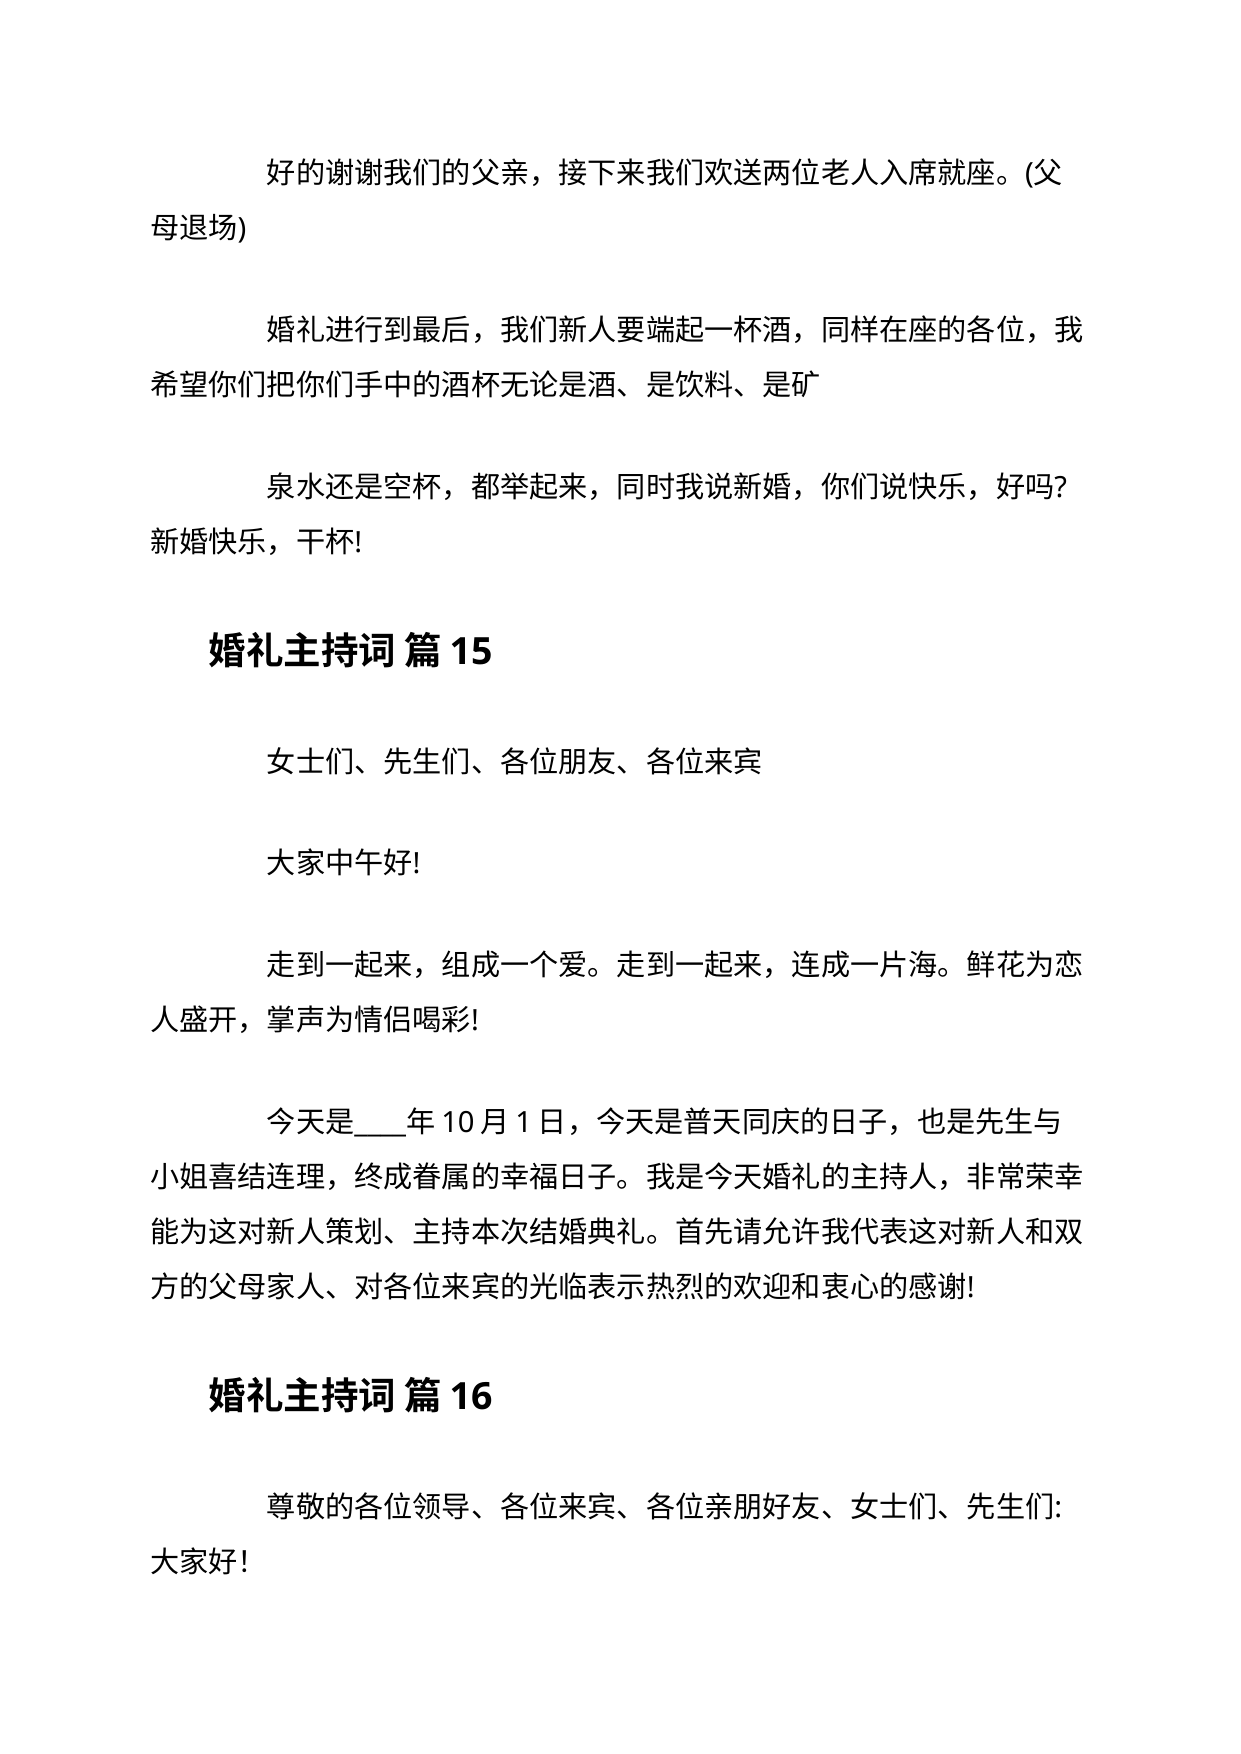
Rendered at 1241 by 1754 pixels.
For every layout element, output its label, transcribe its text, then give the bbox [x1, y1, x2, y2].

text 婚礼进行到最后，我们新人要端起一杯酒，同样在座的各位，我希望你们把你们手中的酒杯无论是酒、是饮料、是矿 [150, 307, 1090, 404]
text 尊敬的各位领导、各位来宾、各位亲朋好友、女士们、先生们:大家好！ [150, 1483, 1090, 1581]
text 今天是____年10月1日，今天是普天同庆的日子，也是先生与小姐喜结连理，终成眷属的幸福日子。我是今天婚礼的主持人，非常荣幸能为这对新人策划、主持本次结婚典礼。首先请允许我代表这对新人和双方的父母家人、对各位来宾的光临表示热烈的欢迎和衷心的感谢! [150, 1099, 1090, 1306]
text 婚礼主持词 篇15 [150, 621, 1090, 675]
text 婚礼主持词 篇16 [150, 1366, 1090, 1420]
text 好的谢谢我们的父亲，接下来我们欢送两位老人入席就座。(父母退场) [150, 150, 1090, 247]
text 女士们、先生们、各位朋友、各位来宾 [150, 738, 1090, 781]
text 走到一起来，组成一个爱。走到一起来，连成一片海。鲜花为恋人盛开，掌声为情侣喝彩! [150, 942, 1090, 1039]
text 大家中午好! [150, 840, 1090, 882]
text 泉水还是空杯，都举起来，同时我说新婚，你们说快乐，好吗?新婚快乐，干杯! [150, 464, 1090, 561]
